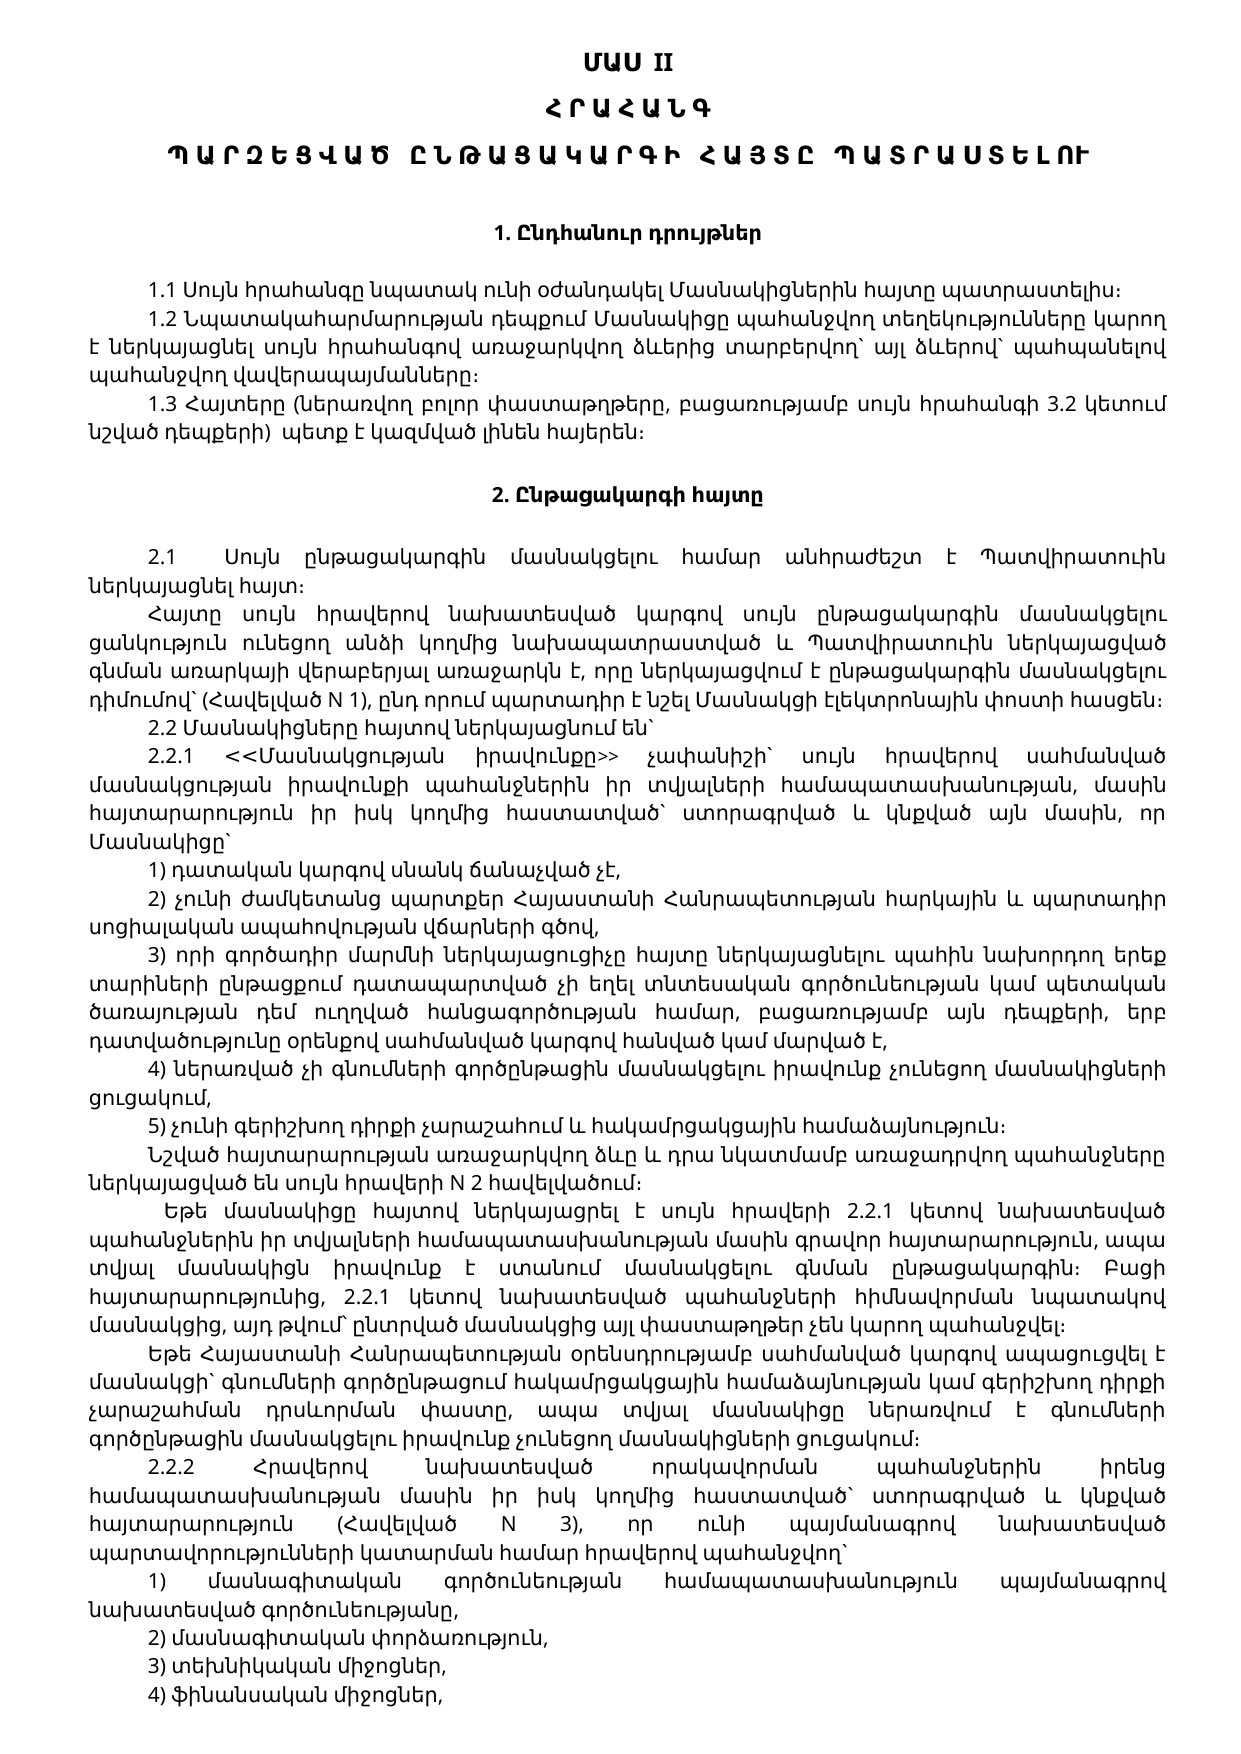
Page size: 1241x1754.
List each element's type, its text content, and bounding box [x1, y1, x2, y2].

text 1. Ընդհանուր դրույթներ [89, 218, 1167, 247]
text 2.1 Սույն ընթացակարգին մասնակցելու համար անհրաժեշտ է Պատվիրատուին ներկայացնել հայտ։ [89, 542, 1167, 599]
text 1) մասնագիտական գործունեության համապատասխանություն պայմանագրով նախատեսված գործունեությանը, [89, 1566, 1167, 1623]
text 2.2 Մասնակիցները հայտով ներկայացնում են` [89, 713, 1167, 742]
text Եթե Հայաստանի Հանրապետության օրենսդրությամբ սահմանված կարգով ապացուցվել է մասնակցի` գնումների գործընթացում հակամրցակցային համաձայնության կամ գերիշխող դիրքի չարաշահման դրսևորման փաստը, ապա տվյալ մասնակիցը ներառվում է գնումների գործընթացին մասնակցելու իրավունք չունեցող մասնակիցների ցուցակում։ [89, 1339, 1167, 1452]
text 4) ֆինանսական միջոցներ, [89, 1680, 1167, 1708]
text Հայտը սույն հրավերով նախատեսված կարգով սույն ընթացակարգին մասնակցելու ցանկություն ունեցող անձի կողմից նախապատրաստված և Պատվիրատուին ներկայացված գնման առարկայի վերաբերյալ առաջարկն է, որը ներկայացվում է ընթացակարգին մասնակցելու դիմումով` (Հավելված N 1), ընդ որում պարտադիր է նշել Մասնակցի էլեկտրոնային փոստի հասցեն։ [89, 599, 1167, 713]
text 3) տեխնիկական միջոցներ, [89, 1652, 1167, 1680]
text Եթե մասնակիցը հայտով ներկայացրել է սույն հրավերի 2.2.1 կետով նախատեսված պահանջներին իր տվյալների համապատասխանության մասին գրավոր հայտարարություն, ապա տվյալ մասնակիցն իրավունք է ստանում մասնակցելու գնման ընթացակարգին։ Բացի հայտարարությունից, 2.2.1 կետով նախատեսված պահանջների հիմնավորման նպատակով մասնակցից, այդ թվում՝ ընտրված մասնակցից այլ փաստաթղթեր չեն կարող պահանջվել։ [89, 1197, 1167, 1339]
text 2. Ընթացակարգի հայտը [89, 480, 1167, 508]
text 3) որի գործադիր մարմնի ներկայացուցիչը հայտը ներկայացնելու պահին նախորդող երեք տարիների ընթացքում դատապարտված չի եղել տնտեսական գործունեության կամ պետական ծառայության դեմ ուղղված հանցագործության համար, բացառությամբ այն դեպքերի, երբ դատվածությունը օրենքով սահմանված կարգով հանված կամ մարված է, [89, 941, 1167, 1054]
text 1) դատական կարգով սնանկ ճանաչված չէ, [89, 855, 1167, 884]
text Հ Ր Ա Հ Ա Ն Գ [89, 91, 1167, 125]
text 2.2.2 Հրավերով նախատեսված որակավորման պահանջներին իրենց համապատասխանության մասին իր իսկ կողմից հաստատված` ստորագրված և կնքված հայտարարություն (Հավելված N 3), որ ունի պայմանագրով նախատեսված պարտավորությունների կատարման համար հրավերով պահանջվող` [89, 1452, 1167, 1566]
text 1.1 Սույն հրահանգը նպատակ ունի օժանդակել Մասնակիցներին հայտը պատրաստելիս։ [89, 275, 1167, 304]
text 2) մասնագիտական փորձառություն, [89, 1623, 1167, 1652]
text Նշված հայտարարության առաջարկվող ձևը և դրա նկատմամբ առաջադրվող պահանջները ներկայացված են սույն հրավերի N 2 հավելվածում։ [89, 1140, 1167, 1197]
text ՄԱՍ II [89, 44, 1167, 78]
text 5) չունի գերիշխող դիրքի չարաշահում և հակամրցակցային համաձայնություն։ [89, 1111, 1167, 1140]
text 1.3 Հայտերը (ներառվող բոլոր փաստաթղթերը, բացառությամբ սույն հրահանգի 3.2 կետում նշված դեպքերի) պետք է կազմված լինեն հայերեն։ [89, 389, 1167, 446]
text 2.2.1 <<Մասնակցության իրավունքը>> չափանիշի` սույն հրավերով սահմանված մասնակցության իրավունքի պահանջներին իր տվյալների համապատասխանության, մասին հայտարարություն իր իսկ կողմից հաստատված` ստորագրված և կնքված այն մասին, որ Մասնակիցը` [89, 742, 1167, 855]
text Պ Ա Ր Զ Ե Ց Վ Ա Ծ Ը Ն Թ Ա Ց Ա Կ Ա Ր Գ Ի Հ Ա Յ Տ Ը Պ Ա Տ Ր Ա Ս Տ Ե Լ ՈՒ [89, 137, 1167, 172]
text 2) չունի ժամկետանց պարտքեր Հայաստանի Հանրապետության հարկային և պարտադիր սոցիալական ապահովության վճարների գծով, [89, 884, 1167, 941]
text 4) ներառված չի գնումների գործընթացին մասնակցելու իրավունք չունեցող մասնակիցների ցուցակում, [89, 1054, 1167, 1111]
text 1.2 Նպատակահարմարության դեպքում Մասնակիցը պահանջվող տեղեկությունները կարող է ներկայացնել սույն հրահանգով առաջարկվող ձևերից տարբերվող` այլ ձևերով` պահպանելով պահանջվող վավերապայմանները։ [89, 304, 1167, 389]
